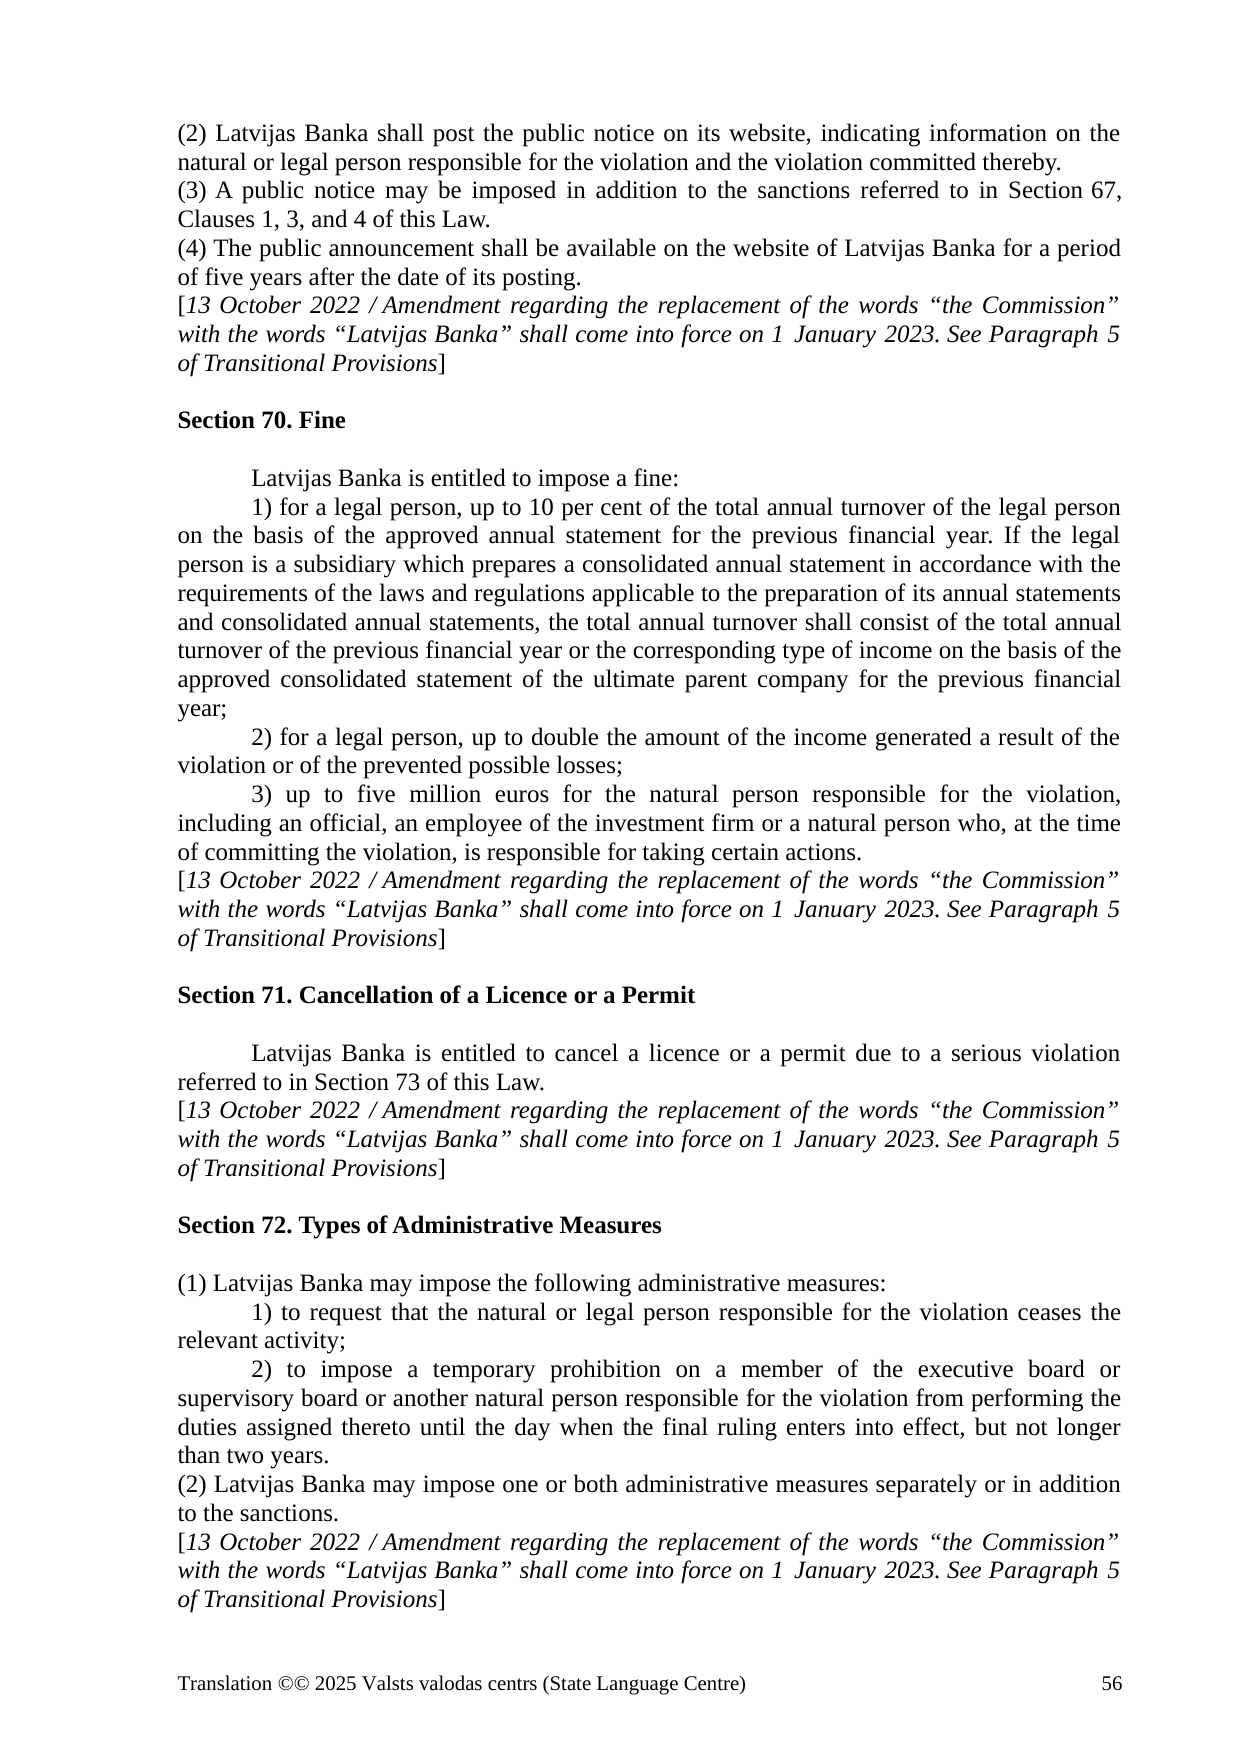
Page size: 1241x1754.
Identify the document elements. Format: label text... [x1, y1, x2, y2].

text Latvijas Banka is entitled to cancel a licence or a permit due to a serious violation referred to in Section 73 of this Law. [177, 1038, 1122, 1096]
text (1) Latvijas Banka may impose the following administrative measures: [177, 1268, 1122, 1297]
text 2) for a legal person, up to double the amount of the income generated a result of the violation or of the prevented possible losses; [177, 722, 1122, 779]
text (3) A public notice may be imposed in addition to the sanctions referred to in Section 67, Clauses 1, 3, and 4 of this Law. [177, 176, 1122, 233]
text 3) up to five million euros for the natural person responsible for the violation, including an official, an employee of the investment firm or a natural person who, at the time of committing the violation, is responsible for taking certain actions. [177, 779, 1122, 866]
text (4) The public announcement shall be available on the website of Latvijas Banka for a period of five years after the date of its posting. [177, 233, 1122, 291]
text (2) Latvijas Banka may impose one or both administrative measures separately or in addition to the sanctions. [177, 1469, 1122, 1527]
text 2) to impose a temporary prohibition on a member of the executive board or supervisory board or another natural person responsible for the violation from performing the duties assigned thereto until the day when the final ruling enters into effect, but not longer than two years. [177, 1354, 1122, 1469]
text Section 72. Types of Administrative Measures [177, 1211, 1122, 1239]
text Section 71. Cancellation of a Licence or a Permit [177, 981, 1122, 1009]
text (2) Latvijas Banka shall post the public notice on its website, indicating information on the natural or legal person responsible for the violation and the violation committed thereby. [177, 118, 1122, 176]
text 1) for a legal person, up to 10 per cent of the total annual turnover of the legal person on the basis of the approved annual statement for the previous financial year. If the legal person is a subsidiary which prepares a consolidated annual statement in accordance with the requirements of the laws and regulations applicable to the preparation of its annual statements and consolidated annual statements, the total annual turnover shall consist of the total annual turnover of the previous financial year or the corresponding type of income on the basis of the approved consolidated statement of the ultimate parent company for the previous financial year; [177, 492, 1122, 722]
text Section 70. Fine [177, 406, 1122, 434]
text 1) to request that the natural or legal person responsible for the violation ceases the relevant activity; [177, 1297, 1122, 1354]
text Latvijas Banka is entitled to impose a fine: [177, 463, 1122, 492]
